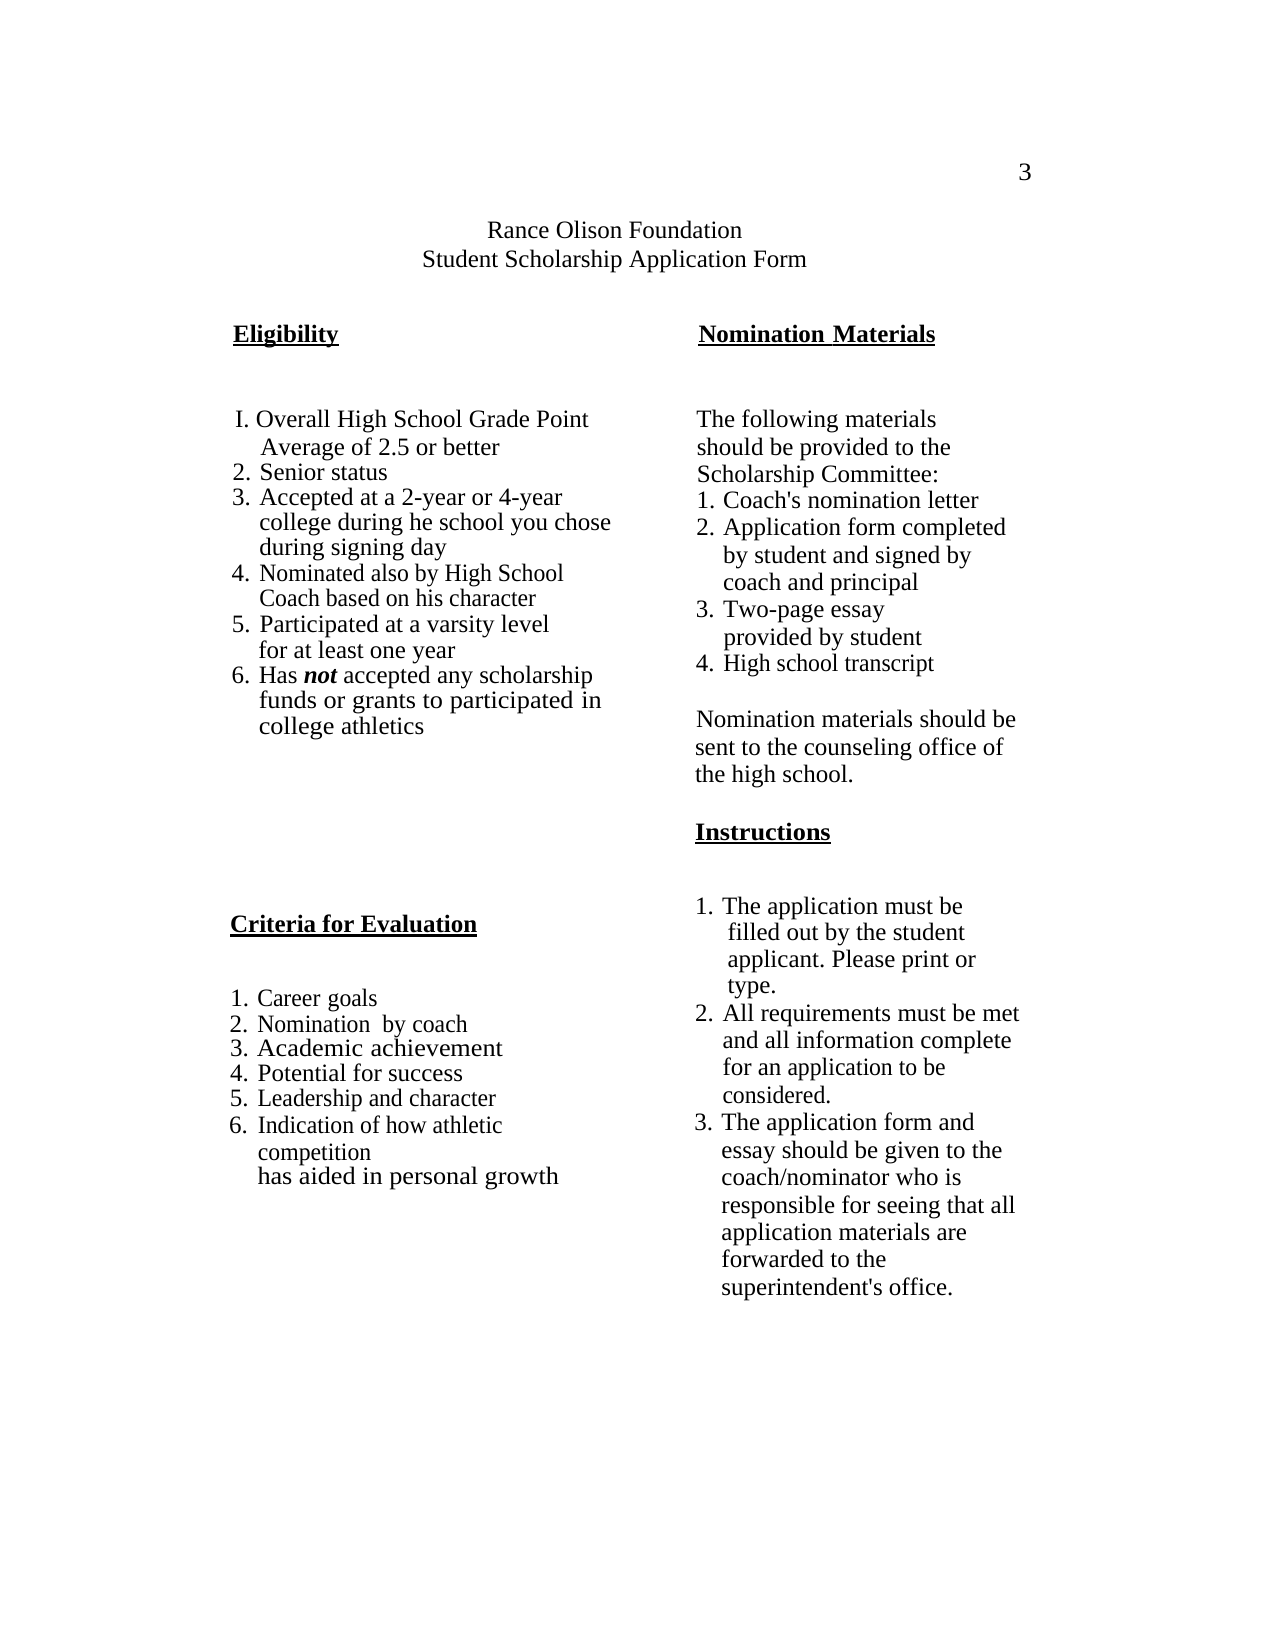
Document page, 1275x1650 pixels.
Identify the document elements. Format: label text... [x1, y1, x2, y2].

text funds or grants to participated in college athletics [258, 688, 617, 739]
list Career goals [230, 985, 617, 1011]
list The application must be filled out by the student applicant. Please print or type. [695, 893, 1022, 999]
list Has not accepted any scholarship [231, 663, 617, 688]
text 3 [71, 157, 1032, 186]
list All requirements must be met and all information complete for an application to be considered. [695, 999, 1022, 1109]
text has aided in personal growth [257, 1165, 617, 1189]
text Student Scholarship Application Form [71, 244, 1158, 273]
list Academic achievement [230, 1038, 617, 1061]
list Senior status [232, 461, 617, 485]
list Coach's nomination letter [696, 488, 1158, 513]
list Nominated also by High School Coach based on his character [231, 561, 617, 612]
list Accepted at a 2-year or 4-year college during he school you chose during signing day [232, 485, 617, 561]
text Rance Olison Foundation [71, 215, 1158, 244]
text Criteria for Evaluation [230, 909, 617, 938]
text I. Overall High School Grade Point Average of 2.5 or better [235, 406, 617, 461]
list The application form and essay should be given to the coach/nominator who is responsible for seeing that all application materials are forwarded to the superintendent's office. [694, 1109, 1021, 1301]
text Nomination materials should be sent to the counseling office of the high school. [695, 706, 1020, 788]
list Two-page essay provided by student [696, 596, 979, 651]
list Potential for success [230, 1061, 617, 1086]
list Leadership and character [229, 1086, 617, 1112]
text The following materials should be provided to the Scholarship Committee: [696, 406, 1002, 488]
list High school transcript [696, 651, 1158, 677]
list Application form completed by student and signed by coach and principal [696, 514, 1010, 596]
list Indication of how athletic competition [229, 1112, 617, 1165]
text for at least one year [258, 638, 617, 663]
list Participated at a varsity level [232, 612, 617, 637]
list Nomination by coach [229, 1011, 617, 1037]
subtitle Instructions [695, 817, 1158, 845]
text Eligibility Nomination Materials [233, 319, 1158, 347]
